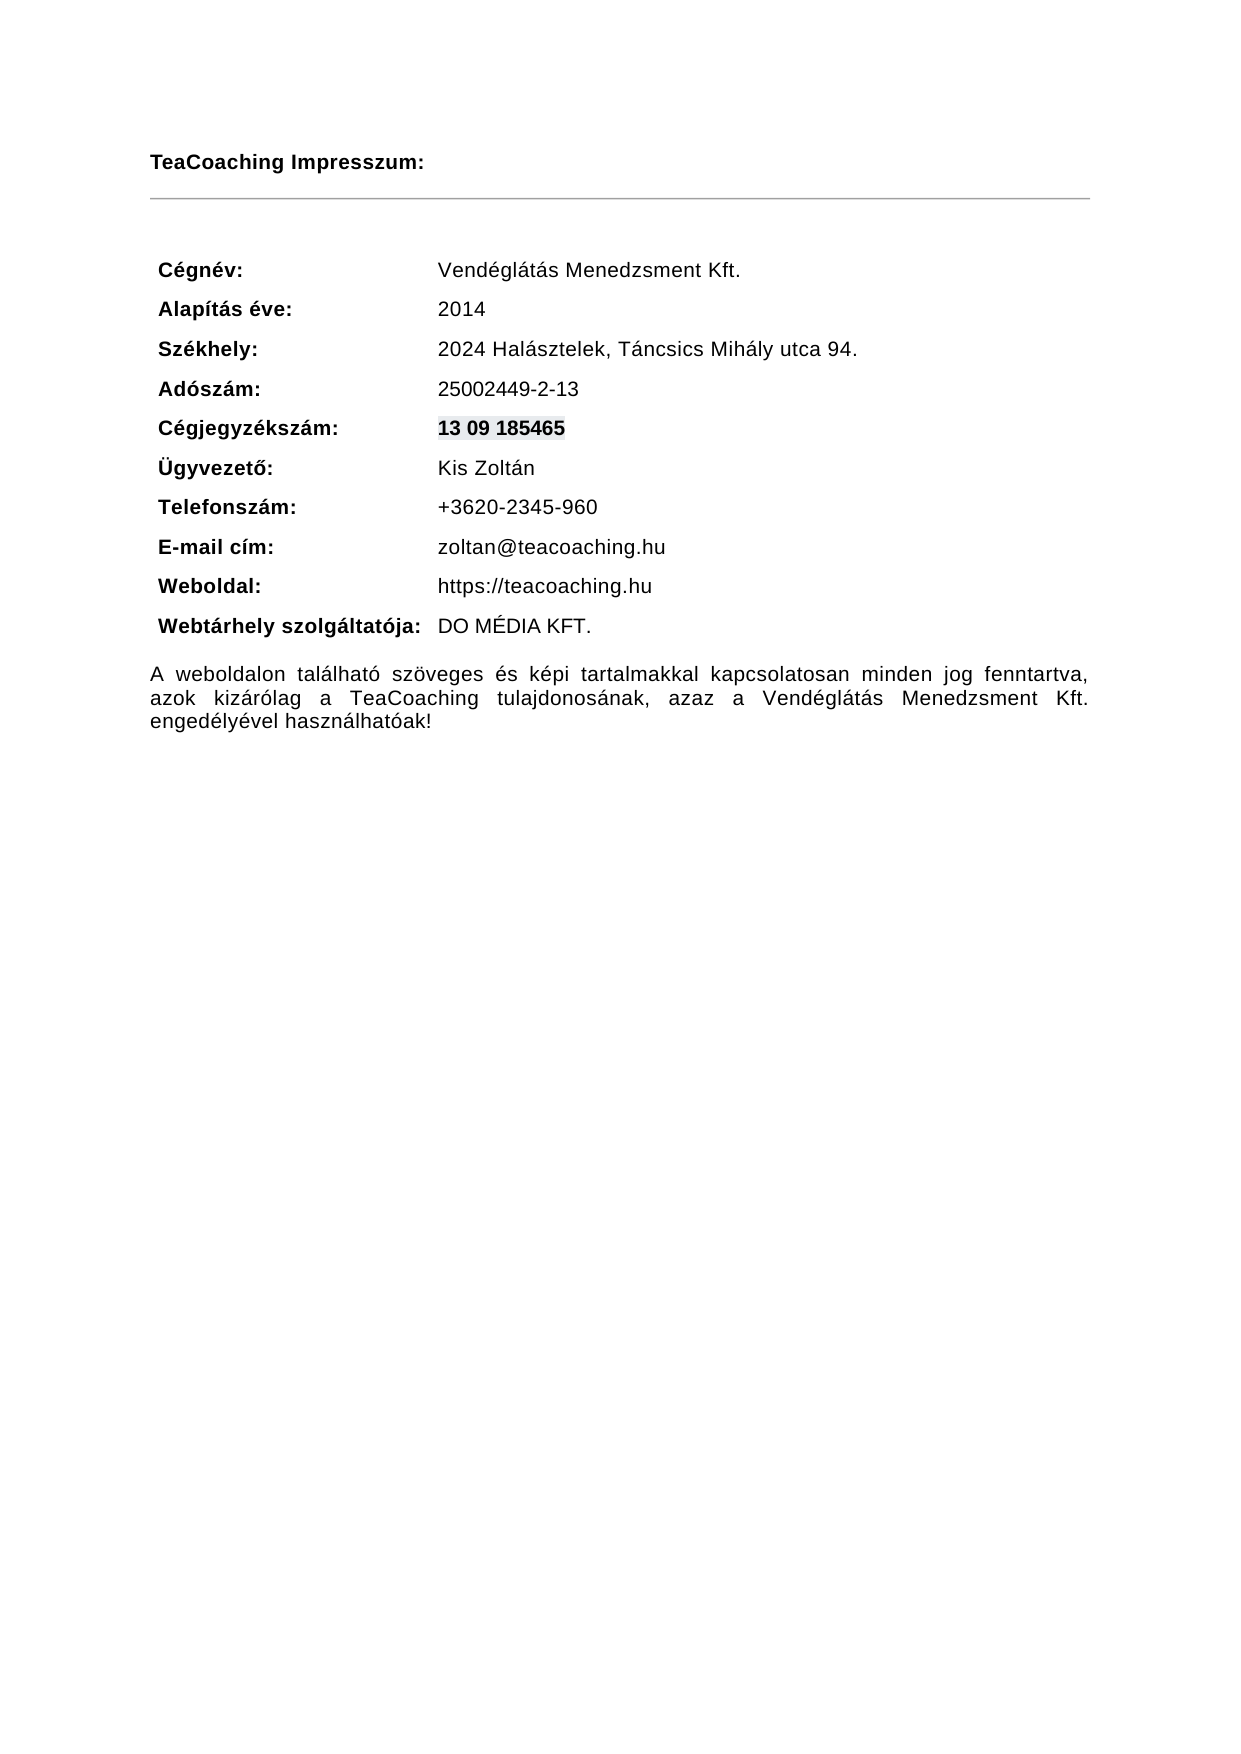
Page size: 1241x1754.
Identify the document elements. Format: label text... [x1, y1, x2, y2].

table_cell Telefonszám: [150, 488, 430, 527]
table_cell Adószám: [150, 369, 430, 408]
text A weboldalon található szöveges és képi tartalmakkal kapcsolatosan minden jog fenntartva, azok kizárólag a TeaCoaching tulajdonosának, azaz a Vendéglátás Menedzsment Kft. engedélyével használhatóak! [150, 661, 1090, 733]
table_cell Ügyvezető: [150, 448, 430, 487]
table_cell +3620-2345-960 [430, 488, 867, 527]
table_cell Kis Zoltán [430, 448, 867, 487]
table_cell zoltan@teacoaching.hu [430, 527, 867, 567]
table_cell DO MÉDIA KFT. [430, 606, 867, 646]
table_cell 2014 [430, 290, 867, 329]
table_cell Cégjegyzékszám: [150, 408, 430, 448]
table_cell 2024 Halásztelek, Táncsics Mihály utca 94. [430, 329, 867, 369]
table_cell Weboldal: [150, 567, 430, 606]
text TeaCoaching Impresszum: [150, 150, 1090, 174]
table_cell https://teacoaching.hu [430, 567, 867, 606]
table_cell Alapítás éve: [150, 290, 430, 329]
table_cell Székhely: [150, 329, 430, 369]
table_header Cégnév: [150, 250, 430, 289]
table_cell 25002449-2-13 [430, 369, 867, 408]
table_header Vendéglátás Menedzsment Kft. [430, 250, 867, 289]
table_cell Webtárhely szolgáltatója: [150, 606, 430, 646]
table_cell E-mail cím: [150, 527, 430, 567]
table_cell 13 09 185465 [430, 408, 867, 448]
